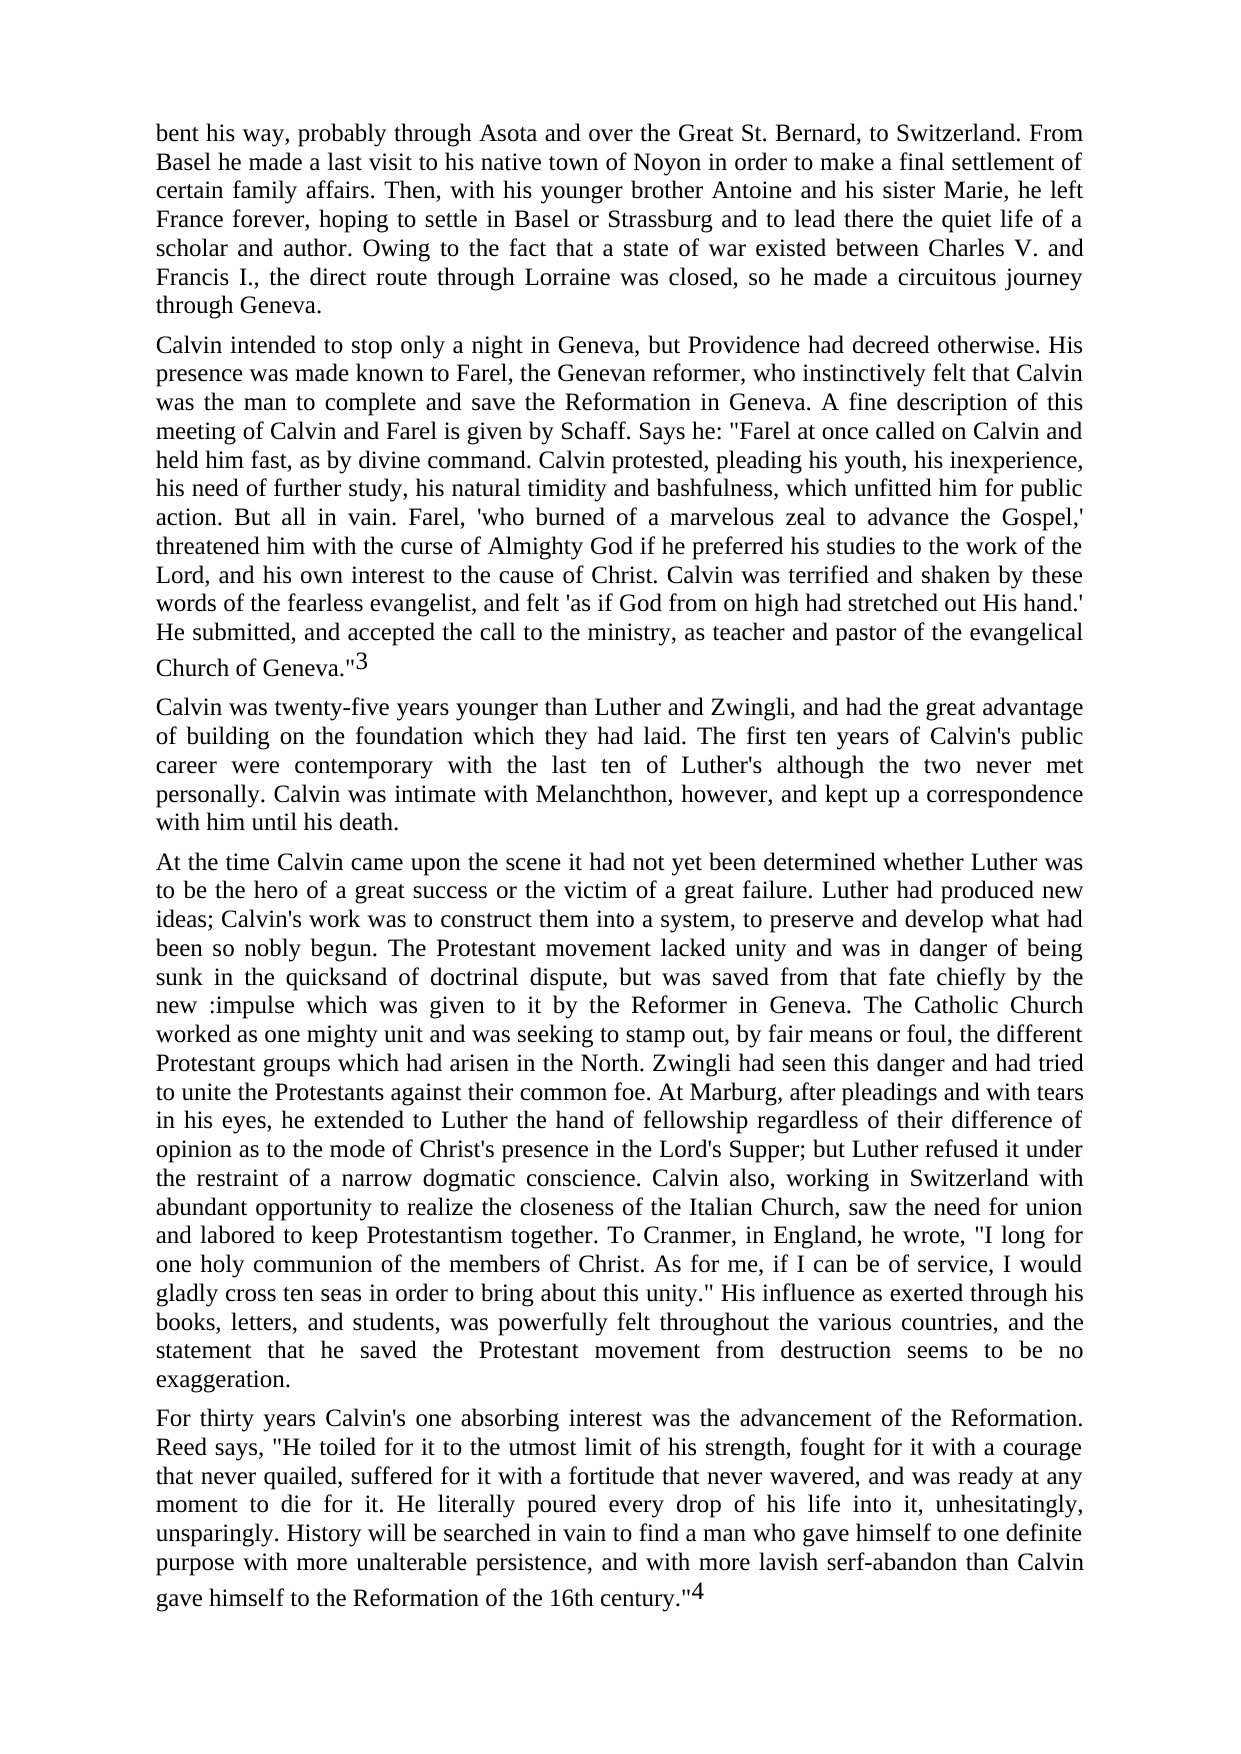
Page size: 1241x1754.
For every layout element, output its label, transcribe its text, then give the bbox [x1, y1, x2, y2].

text Calvin was twenty-five years younger than Luther and Zwingli, and had the great advantage of building on the foundation which they had laid. The first ten years of Calvin's public career were contemporary with the last ten of Luther's although the two never met personally. Calvin was intimate with Melanchthon, however, and kept up a correspondence with him until his death. [156, 692, 1084, 836]
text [156, 118, 1084, 319]
text At the time Calvin came upon the scene it had not yet been determined whether Luther was to be the hero of a great success or the victim of a great failure. Luther had produced new ideas; Calvin's work was to construct them into a system, to preserve and develop what had been so nobly begun. The Protestant movement lacked unity and was in danger of being sunk in the quicksand of doctrinal dispute, but was saved from that fate chiefly by the new :impulse which was given to it by the Reformer in Geneva. The Catholic Church worked as one mighty unit and was seeking to stamp out, by fair means or foul, the different Protestant groups which had arisen in the North. Zwingli had seen this danger and had tried to unite the Protestants against their common foe. At Marburg, after pleadings and with tears in his eyes, he extended to Luther the hand of fellowship regardless of their difference of opinion as to the mode of Christ's presence in the Lord's Supper; but Luther refused it under the restraint of a narrow dogmatic conscience. Calvin also, working in Switzerland with abundant opportunity to realize the closeness of the Italian Church, saw the need for union and labored to keep Protestantism together. To Cranmer, in England, he wrote, "I long for one holy communion of the members of Christ. As for me, if I can be of service, I would gladly cross ten seas in order to bring about this unity." His influence as exerted through his books, letters, and students, was powerfully felt throughout the various countries, and the statement that he saved the Protestant movement from destruction seems to be no exaggeration. [156, 847, 1084, 1393]
text For thirty years Calvin's one absorbing interest was the advancement of the Reformation. Reed says, "He toiled for it to the utmost limit of his strength, fought for it with a courage that never quailed, suffered for it with a fortitude that never wavered, and was ready at any moment to die for it. He literally poured every drop of his life into it, unhesitatingly, unsparingly. History will be searched in vain to find a man who gave himself to one definite purpose with more unalterable persistence, and with more lavish serf-abandon than Calvin gave himself to the Reformation of the 16th century."4 [156, 1403, 1084, 1612]
text Calvin intended to stop only a night in Geneva, but Providence had decreed otherwise. His presence was made known to Farel, the Genevan reformer, who instinctively felt that Calvin was the man to complete and save the Reformation in Geneva. A fine description of this meeting of Calvin and Farel is given by Schaff. Says he: "Farel at once called on Calvin and held him fast, as by divine command. Calvin protested, pleading his youth, his inexperience, his need of further study, his natural timidity and bashfulness, which unfitted him for public action. But all in vain. Farel, 'who burned of a marvelous zeal to advance the Gospel,' threatened him with the curse of Almighty God if he preferred his studies to the work of the Lord, and his own interest to the cause of Christ. Calvin was terrified and shaken by these words of the fearless evangelist, and felt 'as if God from on high had stretched out His hand.' He submitted, and accepted the call to the ministry, as teacher and pastor of the evangelical Church of Geneva."3 [156, 330, 1084, 682]
